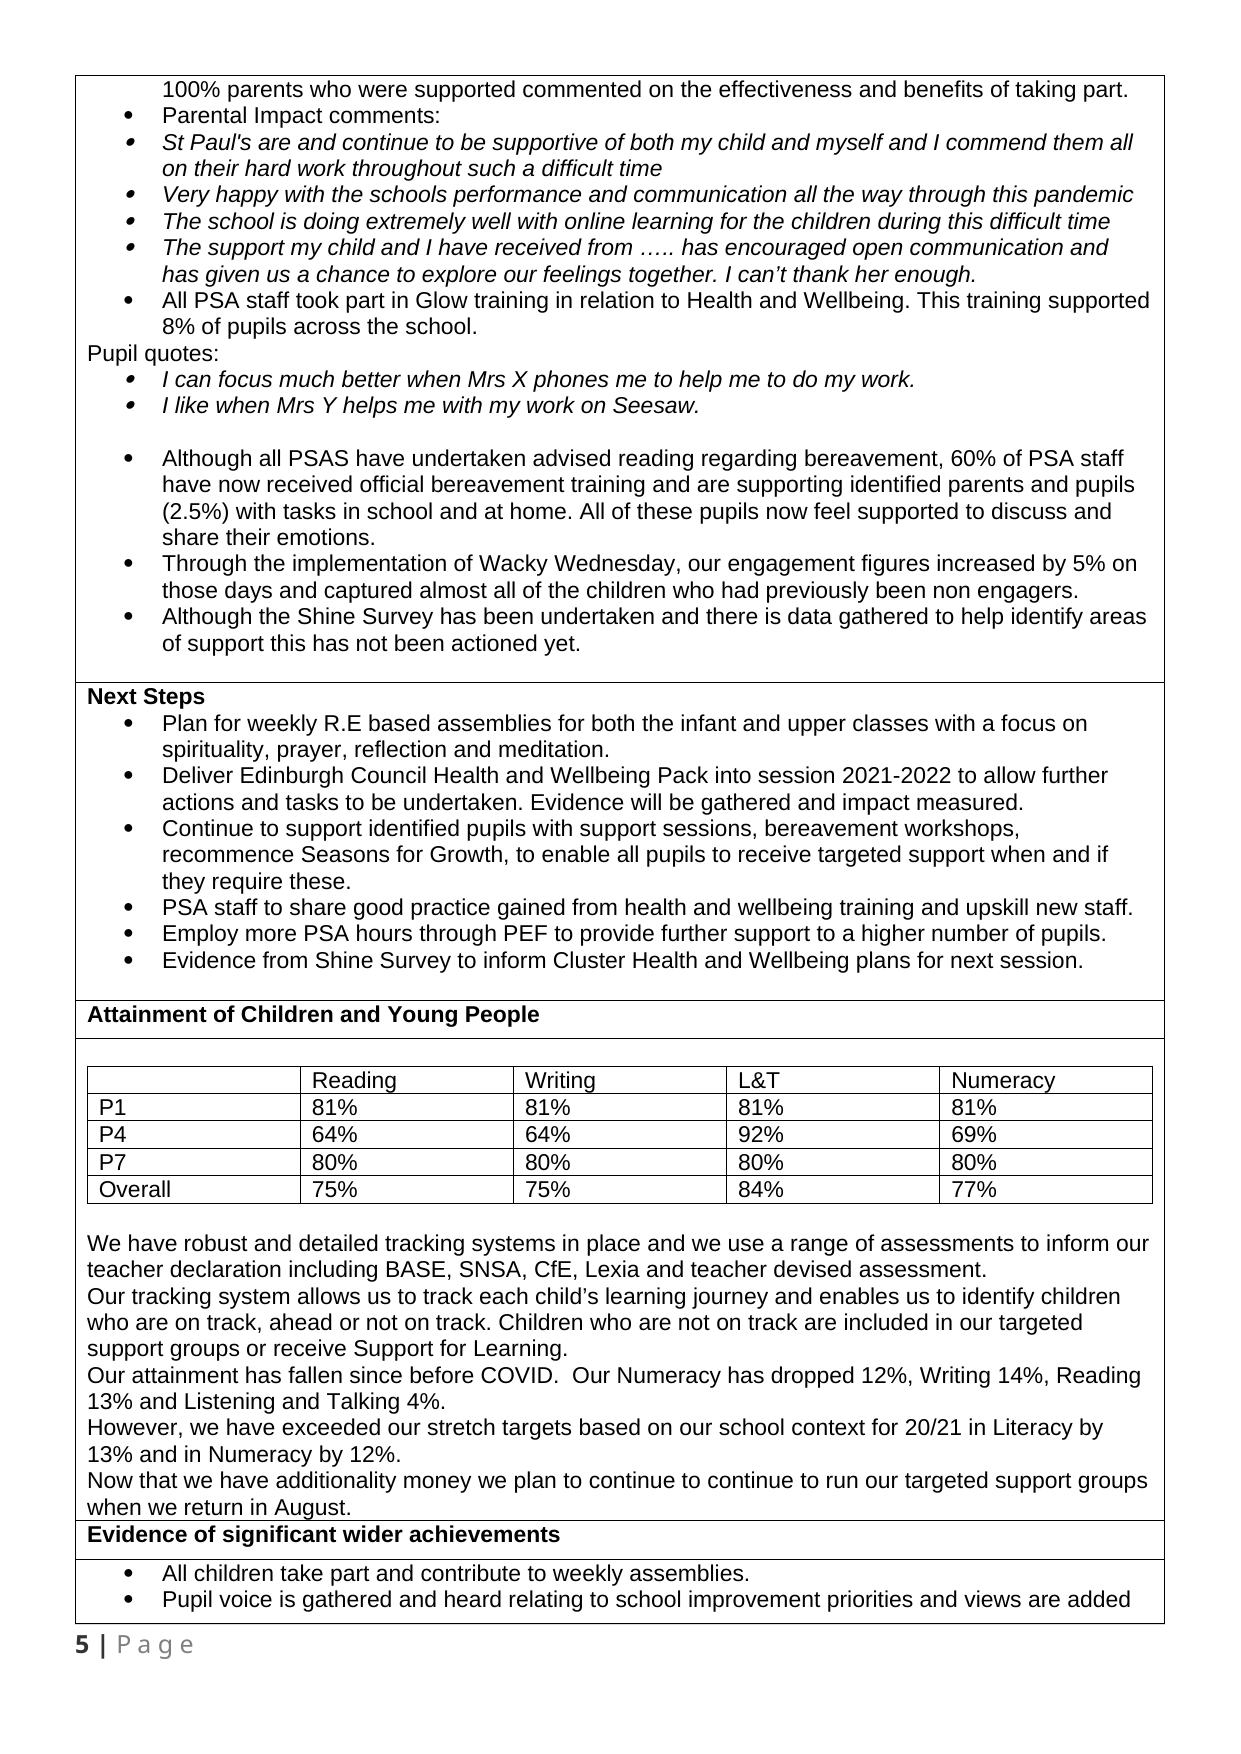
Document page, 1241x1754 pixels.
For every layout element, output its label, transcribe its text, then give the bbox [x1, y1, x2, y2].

table_cell Evidence of significant wider achievements [76, 1521, 1164, 1558]
table_cell Next Steps Plan for weekly R.E based assemblies for both the infant and upper classes with a focus on spirituality, prayer, reflection and meditation. Deliver Edinburgh Council Health and Wellbeing Pack into session 2021-2022 to allow further actions and tasks to be undertaken. Evidence will be gathered and impact measured. Continue to support identified pupils with support sessions, bereavement workshops, recommence Seasons for Growth, to enable all pupils to receive targeted support when and if they require these. PSA staff to share good practice gained from health and wellbeing training and upskill new staff. Employ more PSA hours through PEF to provide further support to a higher number of pupils. Evidence from Shine Survey to inform Cluster Health and Wellbeing plans for next session. [76, 683, 1164, 999]
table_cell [76, 76, 1164, 682]
table_cell We have robust and detailed tracking systems in place and we use a range of assessments to inform our teacher declaration including BASE, SNSA, CfE, Lexia and teacher devised assessment. Our tracking system allows us to track each child’s learning journey and enables us to identify children who are on track, ahead or not on track. Children who are not on track are included in our targeted support groups or receive Support for Learning. Our attainment has fallen since before COVID. Our Numeracy has dropped 12%, Writing 14%, Reading 13% and Listening and Talking 4%. However, we have exceeded our stretch targets based on our school context for 20/21 in Literacy by 13% and in Numeracy by 12%. Now that we have additionality money we plan to continue to continue to run our targeted support groups when we return in August. [76, 1039, 1164, 1520]
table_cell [76, 1560, 1164, 1623]
table_cell Attainment of Children and Young People [76, 1001, 1164, 1038]
